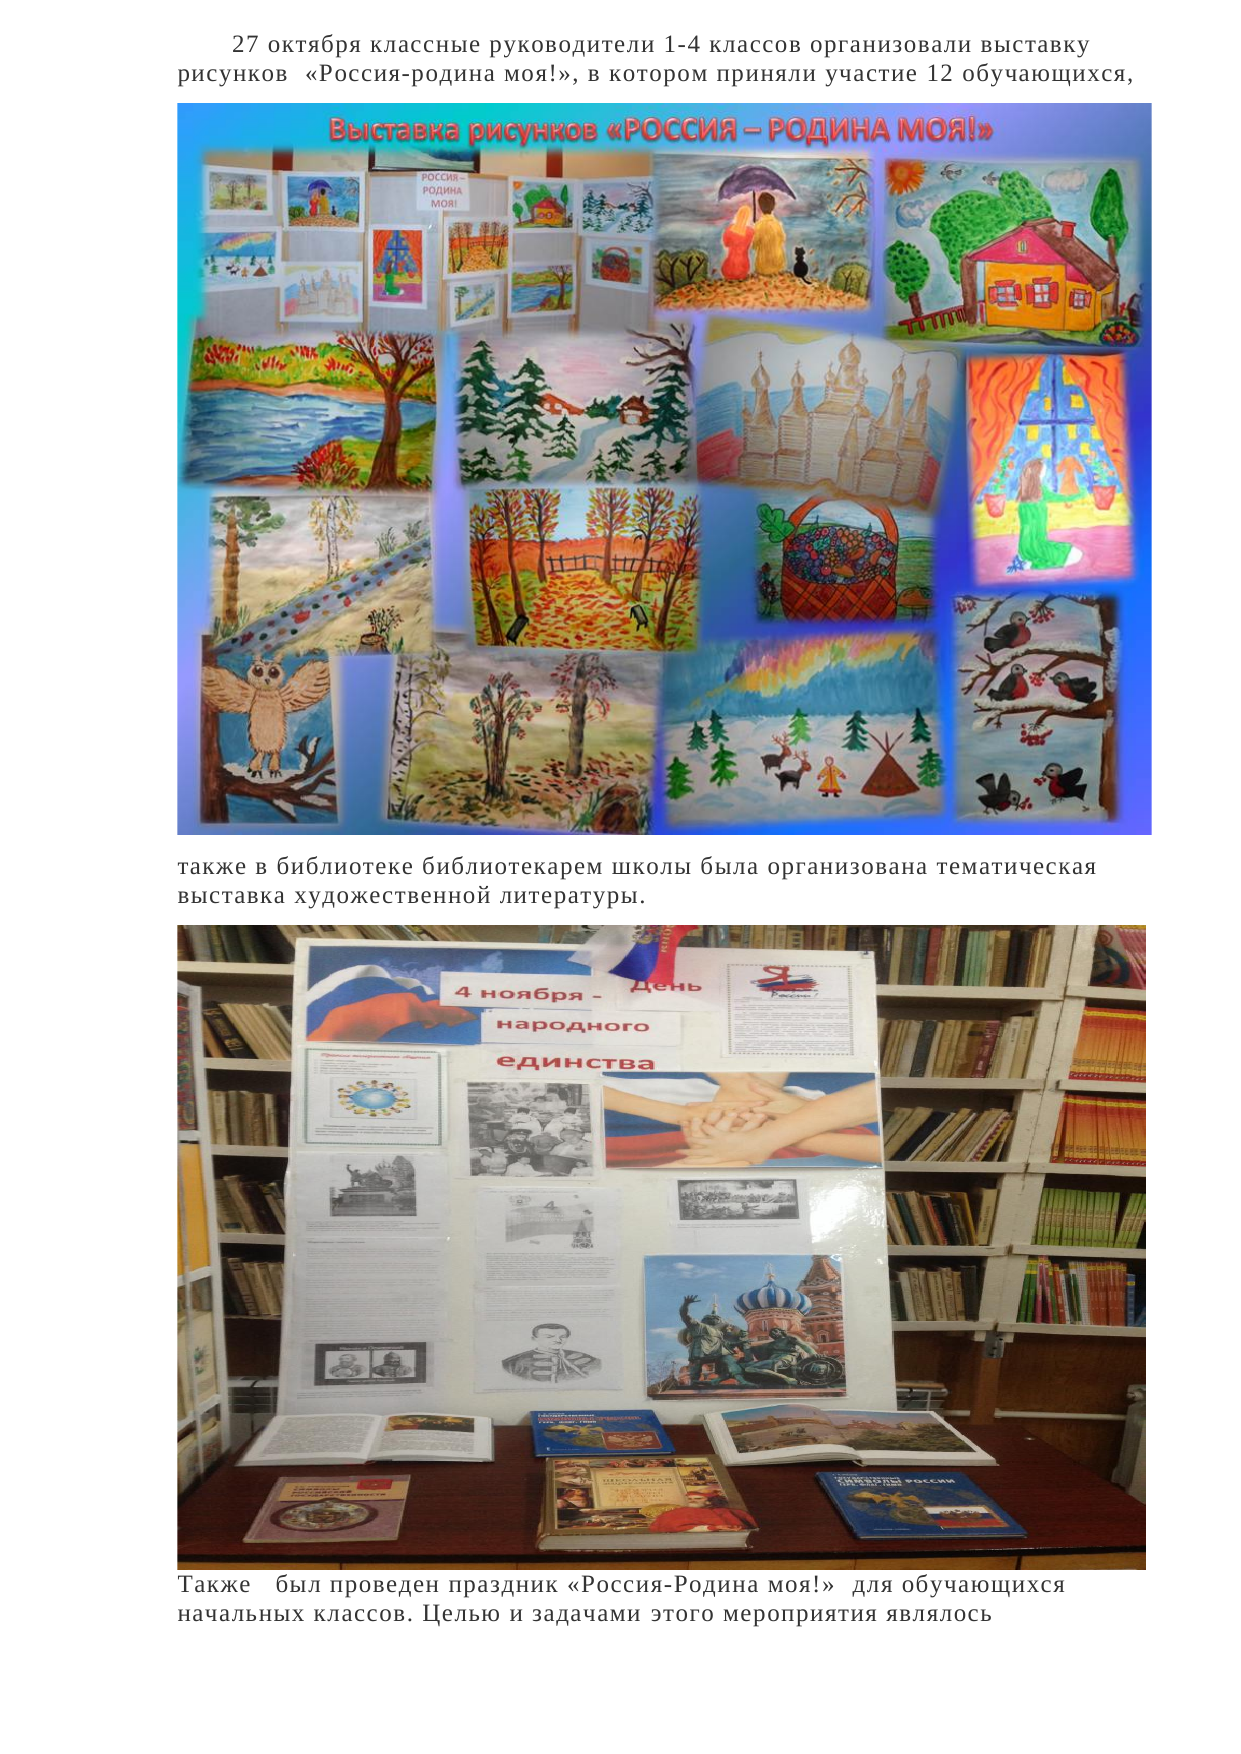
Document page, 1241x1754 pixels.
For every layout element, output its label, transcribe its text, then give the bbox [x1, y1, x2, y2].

subtitle также в библиотеке библиотекарем школы была организована тематическая выставка художественной литературы. [177, 851, 1152, 909]
picture [177, 925, 1146, 1570]
subtitle 27 октября классные руководители 1-4 классов организовали выставку рисунков «Россия-родина моя!», в котором приняли участие 12 обучающихся, [177, 29, 1152, 87]
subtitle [177, 1569, 1152, 1627]
picture [177, 103, 1152, 835]
